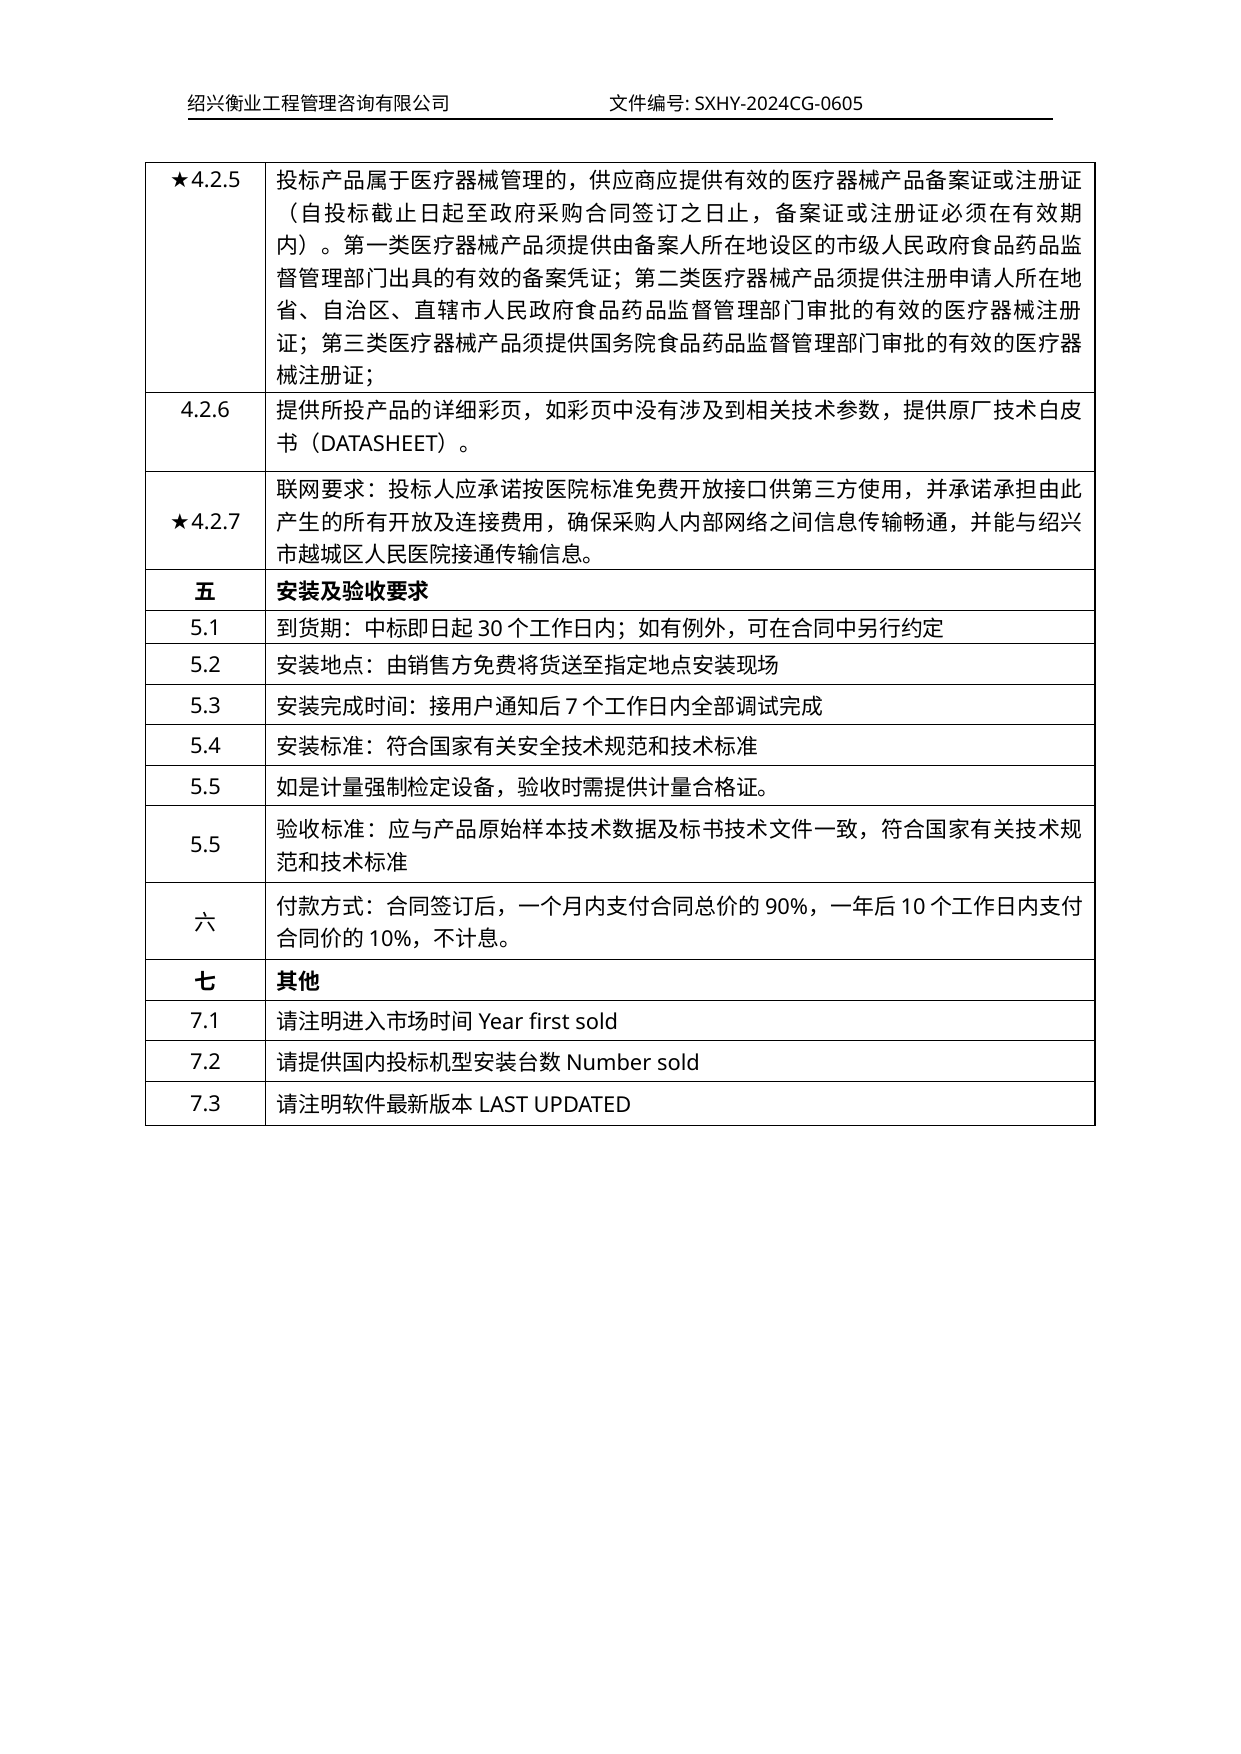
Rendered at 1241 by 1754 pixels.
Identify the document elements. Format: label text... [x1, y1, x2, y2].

table_cell 5.1 [146, 611, 265, 643]
table_cell 请提供国内投标机型安装台数 Number sold [266, 1041, 1094, 1081]
table_cell 验收标准：应与产品原始样本技术数据及标书技术文件一致，符合国家有关技术规范和技术标准 [266, 806, 1094, 882]
table_cell 联网要求：投标人应承诺按医院标准免费开放接口供第三方使用，并承诺承担由此产生的所有开放及连接费用，确保采购人内部网络之间信息传输畅通，并能与绍兴市越城区人民医院接通传输信息。 [266, 472, 1094, 569]
table_cell 7.3 [146, 1082, 265, 1125]
table_cell 7.2 [146, 1041, 265, 1081]
table_cell 付款方式：合同签订后，一个月内支付合同总价的90%，一年后10个工作日内支付合同价的10%，不计息。 [266, 883, 1094, 959]
table_cell 六 [146, 883, 265, 959]
table_cell 安装完成时间：接用户通知后7个工作日内全部调试完成 [266, 685, 1094, 724]
table_cell 到货期：中标即日起30个工作日内；如有例外，可在合同中另行约定 [266, 611, 1094, 643]
table_cell 安装地点：由销售方免费将货送至指定地点安装现场 [266, 644, 1094, 684]
table_cell 5.5 [146, 766, 265, 805]
table_cell 七 [146, 960, 265, 999]
table_cell 五 [146, 570, 265, 610]
table_cell 4.2.6 [146, 393, 265, 471]
table_cell 提供所投产品的详细彩页，如彩页中没有涉及到相关技术参数，提供原厂技术白皮书（DATASHEET）。 [266, 393, 1094, 471]
table_cell 安装标准：符合国家有关安全技术规范和技术标准 [266, 725, 1094, 765]
table_cell 其他 [266, 960, 1094, 999]
table_cell 如是计量强制检定设备，验收时需提供计量合格证。 [266, 766, 1094, 805]
table_cell 安装及验收要求 [266, 570, 1094, 610]
table_cell 5.4 [146, 725, 265, 765]
table_cell ★4.2.5 [146, 163, 265, 392]
table_cell 请注明软件最新版本 LAST UPDATED [266, 1082, 1094, 1125]
table_cell 5.3 [146, 685, 265, 724]
table_cell 5.2 [146, 644, 265, 684]
table_cell ★4.2.7 [146, 472, 265, 569]
table_cell 5.5 [146, 806, 265, 882]
table_cell 请注明进入市场时间 Year first sold [266, 1001, 1094, 1040]
table_cell 投标产品属于医疗器械管理的，供应商应提供有效的医疗器械产品备案证或注册证（自投标截止日起至政府采购合同签订之日止，备案证或注册证必须在有效期内）。第一类医疗器械产品须提供由备案人所在地设区的市级人民政府食品药品监督管理部门出具的有效的备案凭证；第二类医疗器械产品须提供注册申请人所在地省、自治区、直辖市人民政府食品药品监督管理部门审批的有效的医疗器械注册证；第三类医疗器械产品须提供国务院食品药品监督管理部门审批的有效的医疗器械注册证； [266, 163, 1094, 392]
table_cell 7.1 [146, 1001, 265, 1040]
